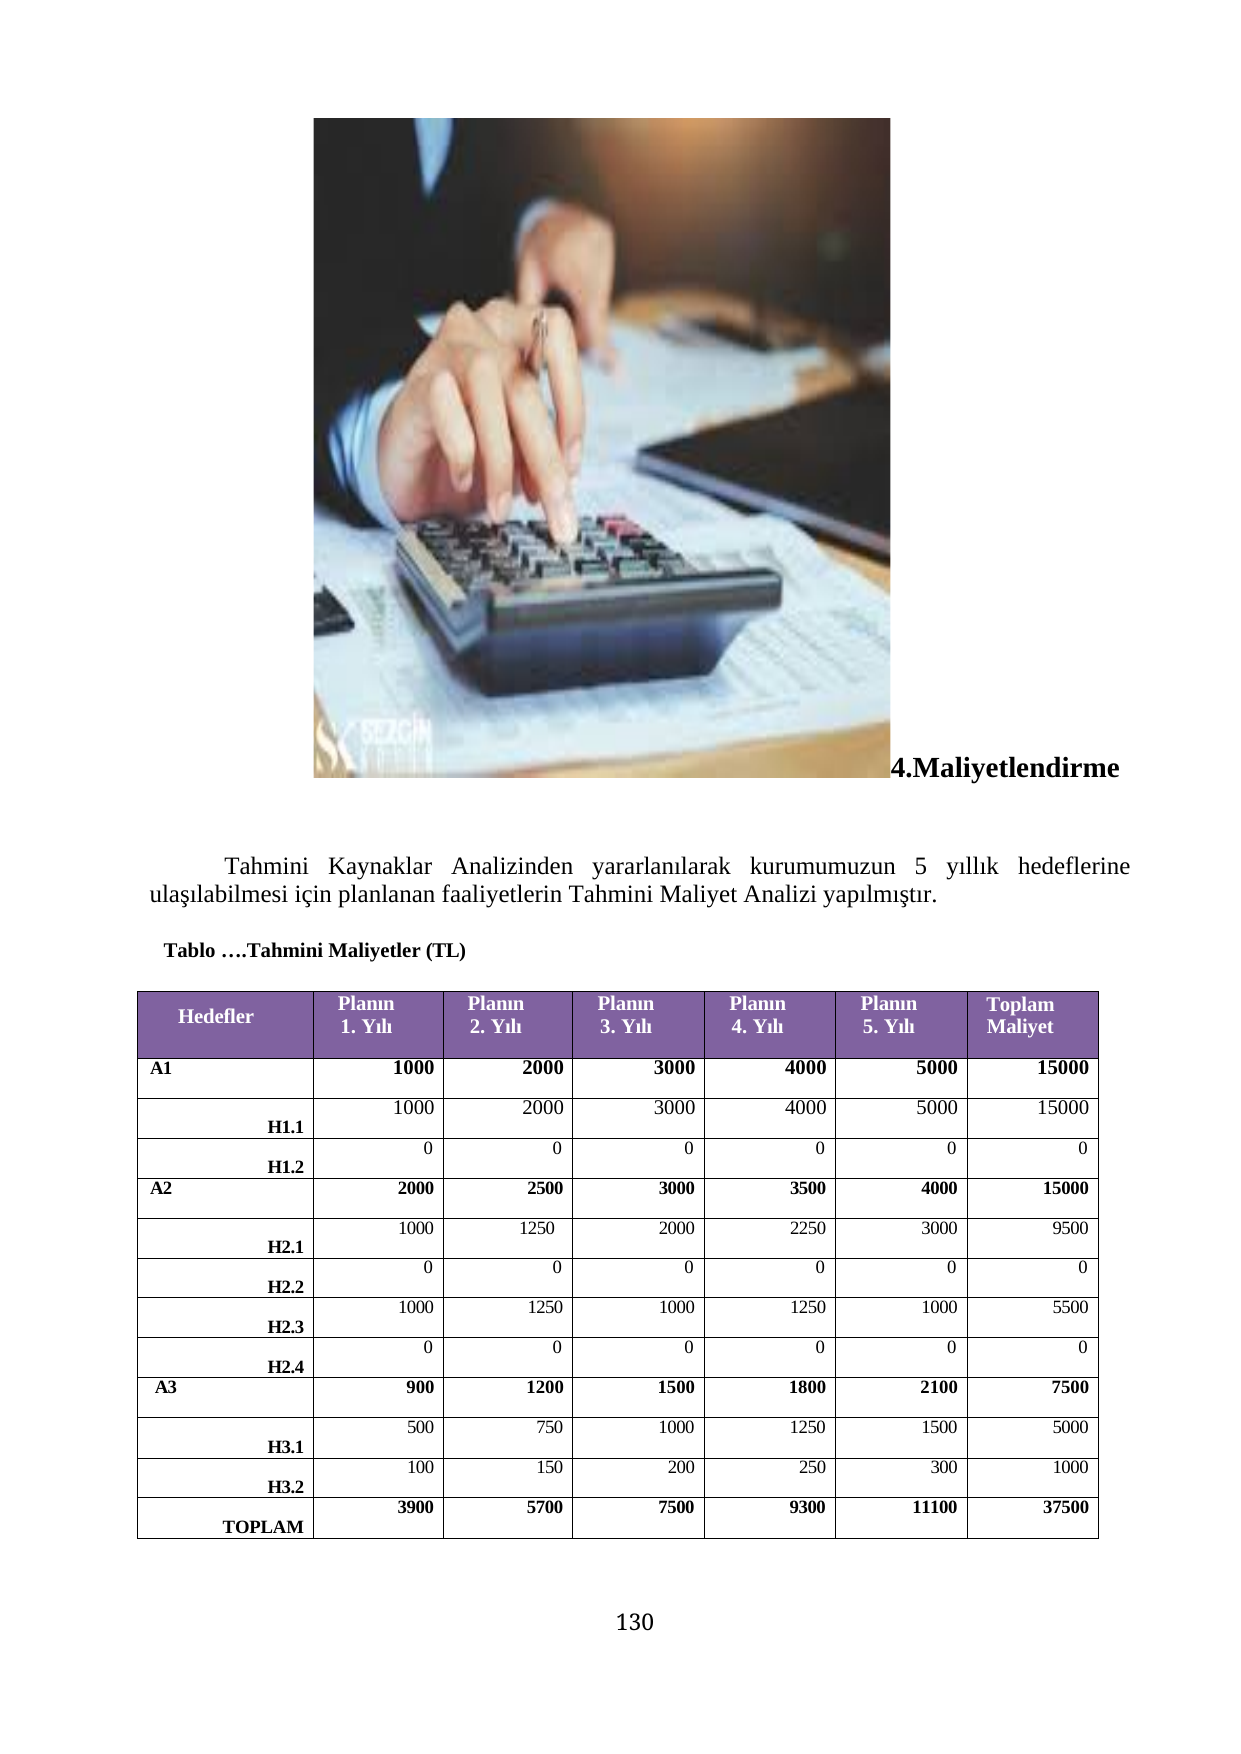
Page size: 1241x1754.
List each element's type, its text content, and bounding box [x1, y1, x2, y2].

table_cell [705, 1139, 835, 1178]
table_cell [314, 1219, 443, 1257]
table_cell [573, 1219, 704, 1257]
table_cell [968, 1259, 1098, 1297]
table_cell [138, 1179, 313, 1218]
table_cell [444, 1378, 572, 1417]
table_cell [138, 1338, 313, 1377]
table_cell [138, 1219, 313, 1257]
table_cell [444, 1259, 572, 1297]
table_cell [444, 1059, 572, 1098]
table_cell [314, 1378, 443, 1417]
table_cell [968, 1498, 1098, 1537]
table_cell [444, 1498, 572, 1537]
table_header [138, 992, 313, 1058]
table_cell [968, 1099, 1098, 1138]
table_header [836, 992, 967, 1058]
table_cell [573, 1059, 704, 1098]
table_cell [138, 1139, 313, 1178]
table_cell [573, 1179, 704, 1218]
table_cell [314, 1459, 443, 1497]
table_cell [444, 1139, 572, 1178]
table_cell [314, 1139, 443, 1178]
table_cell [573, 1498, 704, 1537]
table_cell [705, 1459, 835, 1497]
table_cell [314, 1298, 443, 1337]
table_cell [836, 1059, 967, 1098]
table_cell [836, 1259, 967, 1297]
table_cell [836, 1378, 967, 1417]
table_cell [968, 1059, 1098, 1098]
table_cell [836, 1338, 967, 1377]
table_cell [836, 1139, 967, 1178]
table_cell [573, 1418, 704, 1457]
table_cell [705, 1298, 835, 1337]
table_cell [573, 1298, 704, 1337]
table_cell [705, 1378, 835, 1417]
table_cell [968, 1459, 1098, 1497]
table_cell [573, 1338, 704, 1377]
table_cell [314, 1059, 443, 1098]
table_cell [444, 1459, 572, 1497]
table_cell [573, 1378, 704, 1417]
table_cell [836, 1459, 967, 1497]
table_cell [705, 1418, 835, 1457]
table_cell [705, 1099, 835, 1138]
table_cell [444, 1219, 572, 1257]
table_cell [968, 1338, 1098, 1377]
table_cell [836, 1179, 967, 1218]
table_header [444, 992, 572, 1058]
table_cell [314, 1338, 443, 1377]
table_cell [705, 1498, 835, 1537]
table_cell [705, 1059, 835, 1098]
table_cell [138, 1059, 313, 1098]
picture [313, 118, 891, 778]
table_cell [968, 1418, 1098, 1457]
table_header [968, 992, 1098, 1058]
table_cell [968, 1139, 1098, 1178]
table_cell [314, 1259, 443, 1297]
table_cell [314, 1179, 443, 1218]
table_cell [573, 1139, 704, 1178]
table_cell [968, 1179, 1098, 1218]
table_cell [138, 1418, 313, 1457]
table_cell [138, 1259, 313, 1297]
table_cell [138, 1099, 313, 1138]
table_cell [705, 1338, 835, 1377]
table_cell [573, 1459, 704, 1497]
text Tablo ….Tahmini Maliyetler (TL) [163, 938, 1181, 962]
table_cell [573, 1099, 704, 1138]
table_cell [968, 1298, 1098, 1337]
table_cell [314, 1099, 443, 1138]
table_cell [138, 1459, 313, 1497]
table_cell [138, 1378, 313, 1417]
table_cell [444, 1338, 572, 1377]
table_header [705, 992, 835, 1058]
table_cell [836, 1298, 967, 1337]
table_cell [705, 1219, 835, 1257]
text Tahmini Kaynaklar Analizinden yararlanılarak kurumumuzun 5 yıllık hedeflerine ulaşılabilmesi için planlanan faaliyetlerin Tahmini Maliyet Analizi yapılmıştır. [149, 852, 1131, 908]
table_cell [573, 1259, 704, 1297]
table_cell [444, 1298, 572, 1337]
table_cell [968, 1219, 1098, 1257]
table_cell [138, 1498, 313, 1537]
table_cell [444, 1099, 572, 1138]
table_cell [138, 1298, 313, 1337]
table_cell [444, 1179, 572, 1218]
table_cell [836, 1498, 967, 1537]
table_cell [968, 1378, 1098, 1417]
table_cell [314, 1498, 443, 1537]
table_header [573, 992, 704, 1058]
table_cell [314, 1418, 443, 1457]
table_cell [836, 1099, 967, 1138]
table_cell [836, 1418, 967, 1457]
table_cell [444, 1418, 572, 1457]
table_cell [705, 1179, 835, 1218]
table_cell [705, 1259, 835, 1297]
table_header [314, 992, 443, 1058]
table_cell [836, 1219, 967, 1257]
